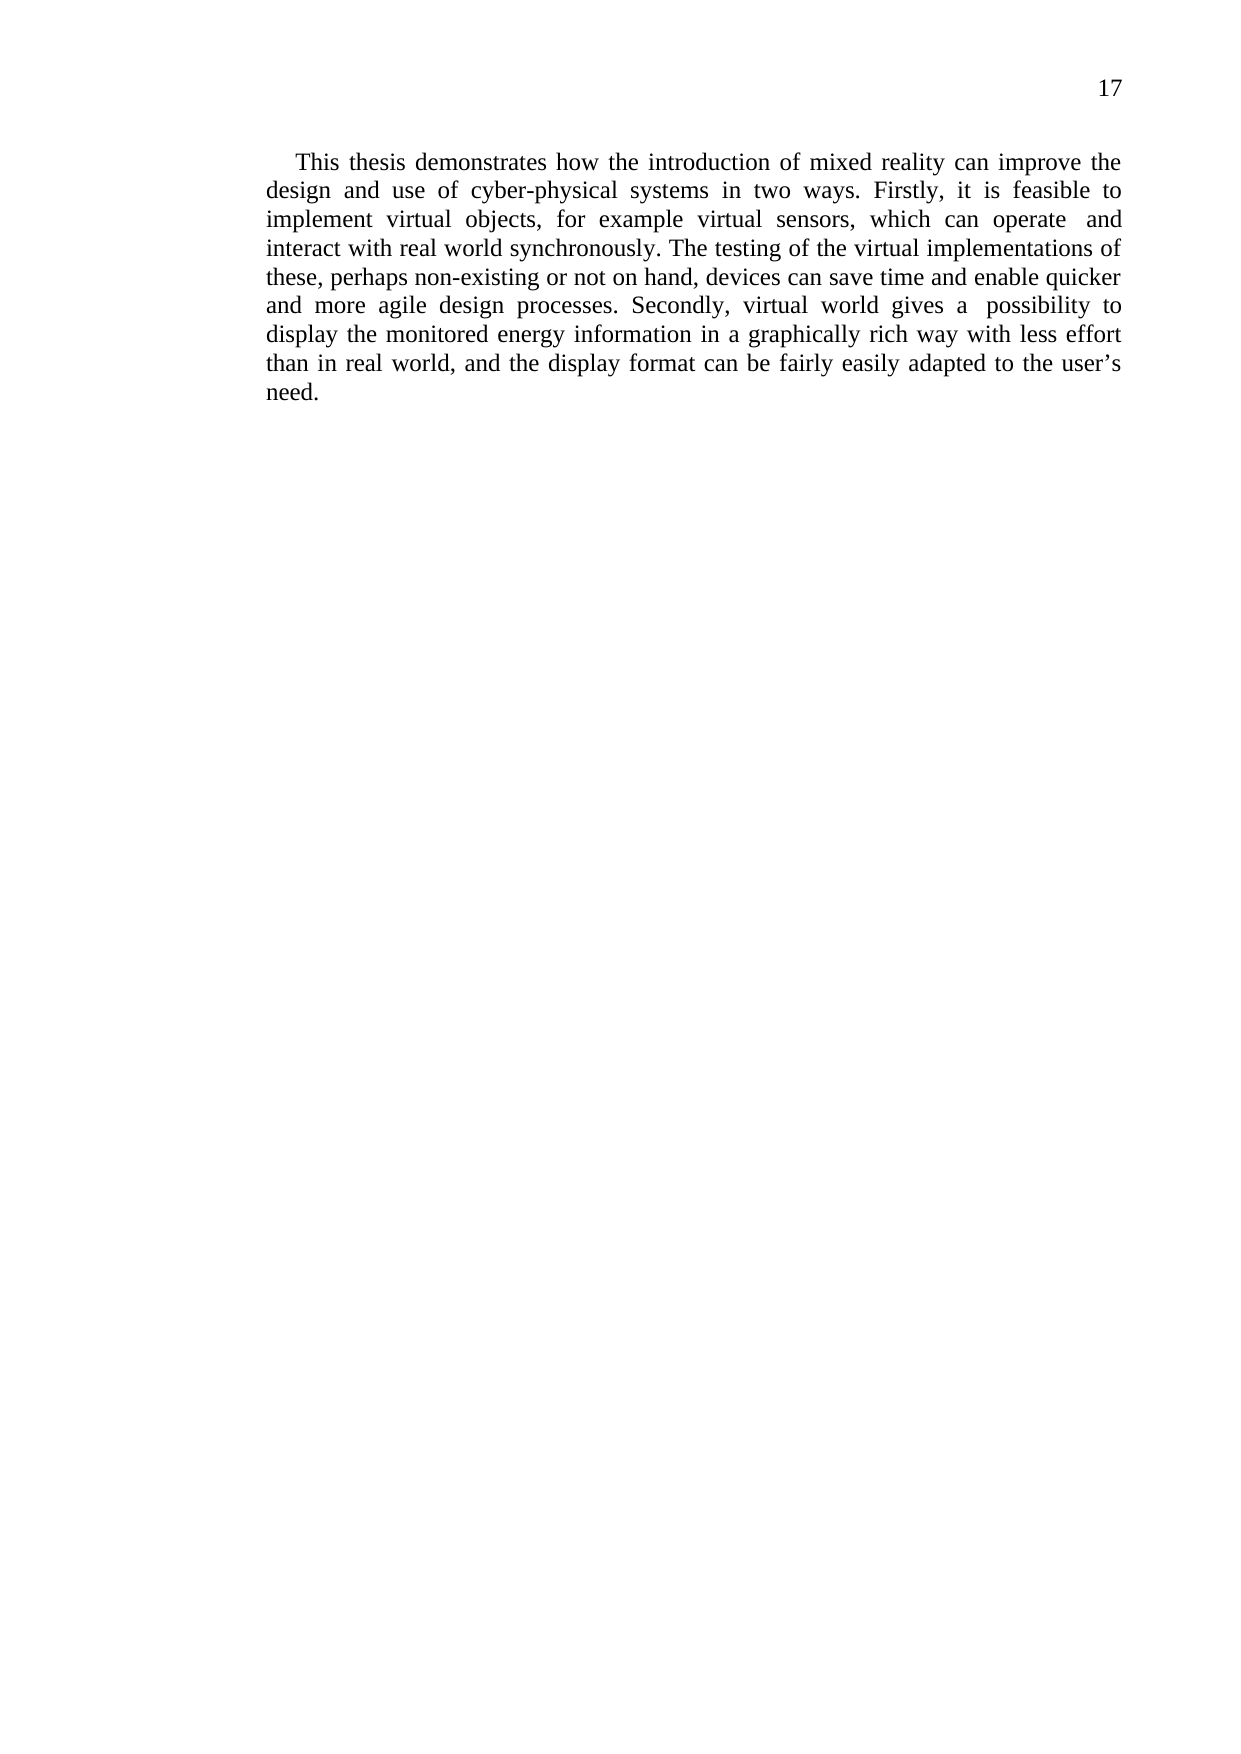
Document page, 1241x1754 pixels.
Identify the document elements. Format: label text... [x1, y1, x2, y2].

text This thesis demonstrates how the introduction of mixed reality can improve the design and use of cyber-physical systems in two ways. Firstly, it is feasible to implement virtual objects, for example virtual sensors, which can operate and interact with real world synchronously. The testing of the virtual implementations of these, perhaps non-existing or not on hand, devices can save time and enable quicker and more agile design processes. Secondly, virtual world gives a possibility to display the monitored energy information in a graphically rich way with less effort than in real world, and the display format can be fairly easily adapted to the user’s need. [266, 147, 1122, 405]
